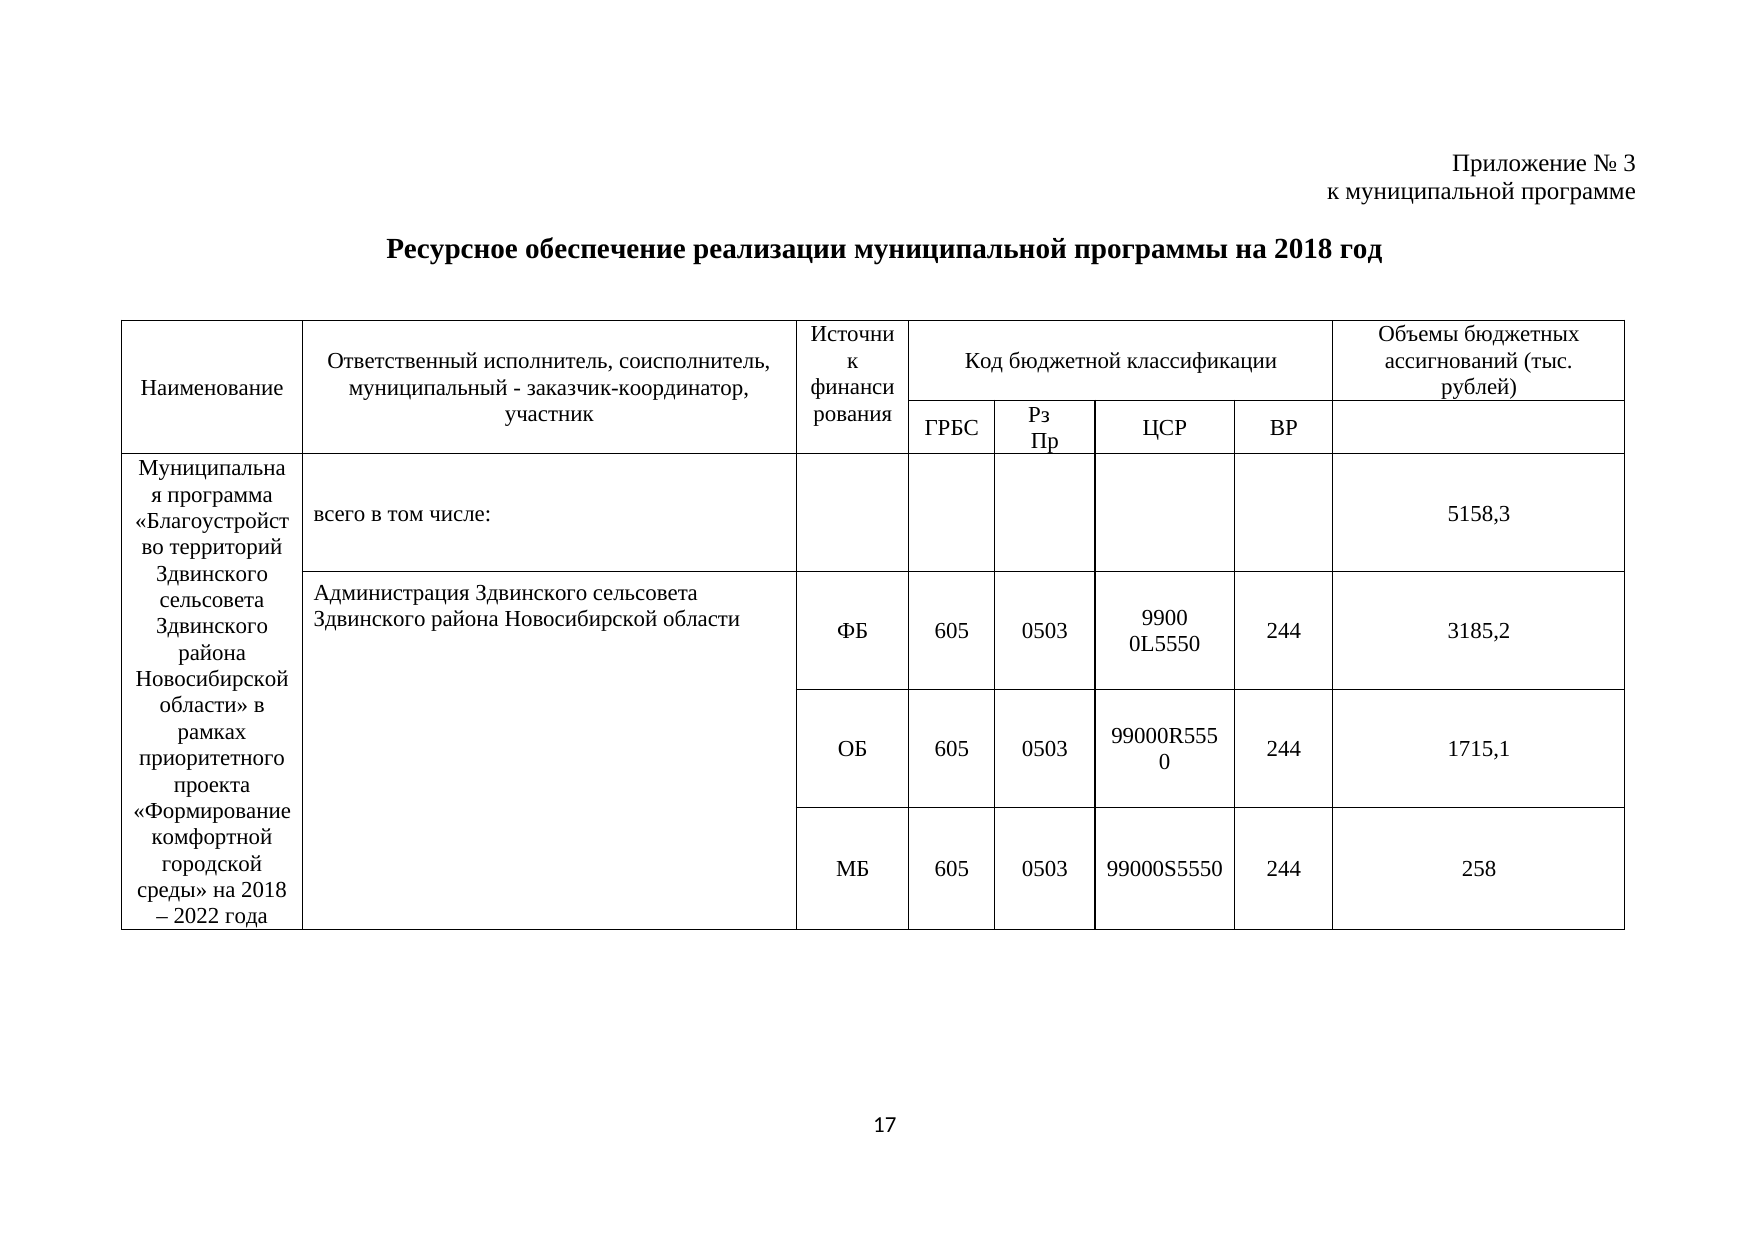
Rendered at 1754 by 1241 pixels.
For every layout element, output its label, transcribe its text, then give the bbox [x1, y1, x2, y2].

table_cell 244 [1235, 690, 1332, 807]
table_cell ГРБС [909, 401, 994, 453]
table_header Ответственный исполнитель, соисполнитель, муниципальный - заказчик-координатор, участник [303, 321, 796, 453]
table_cell 99000L5550 [1096, 572, 1234, 689]
table_cell [1235, 454, 1332, 571]
table_cell 244 [1235, 808, 1332, 929]
table_cell всего в том числе: [303, 454, 796, 571]
table_header Наименование [122, 321, 302, 453]
table_cell 0503 [995, 572, 1094, 689]
text к муниципальной программе [133, 176, 1636, 205]
table_cell [909, 454, 994, 571]
table_cell Рз Пр [995, 401, 1094, 453]
table_cell 605 [909, 690, 994, 807]
table_cell ЦСР [1096, 401, 1234, 453]
table_cell 258 [1333, 808, 1624, 929]
table_cell 99000R5550 [1096, 690, 1234, 807]
table_cell Муниципальная программа «Благоустройство территорий Здвинского сельсовета Здвинского района Новосибирской области» в рамках приоритетного проекта «Формирование комфортной городской среды» на 2018 – 2022 года [122, 454, 302, 929]
text Приложение № 3 [133, 148, 1636, 176]
table_header Объемы бюджетных ассигнований (тыс. рублей) [1333, 321, 1624, 399]
table_cell [797, 454, 908, 571]
table_cell 99000S5550 [1096, 808, 1234, 929]
table_header Источник финансирования [797, 321, 908, 453]
table_cell МБ [797, 808, 908, 929]
table_cell 1715,1 [1333, 690, 1624, 807]
table_cell 0503 [995, 808, 1094, 929]
table_cell 0503 [995, 690, 1094, 807]
table_cell Администрация Здвинского сельсовета Здвинского района Новосибирской области [303, 572, 796, 929]
table_cell 605 [909, 808, 994, 929]
table_cell ОБ [797, 690, 908, 807]
table_header Код бюджетной классификации [909, 321, 1332, 399]
table_cell 605 [909, 572, 994, 689]
table_cell [1096, 454, 1234, 571]
table_cell 3185,2 [1333, 572, 1624, 689]
table_cell [995, 454, 1094, 571]
table_cell 5158,3 [1333, 454, 1624, 571]
table_cell ФБ [797, 572, 908, 689]
table_cell [1333, 401, 1624, 453]
table_cell 244 [1235, 572, 1332, 689]
text Ресурсное обеспечение реализации муниципальной программы на 2018 год [133, 232, 1636, 265]
table_cell ВР [1235, 401, 1332, 453]
